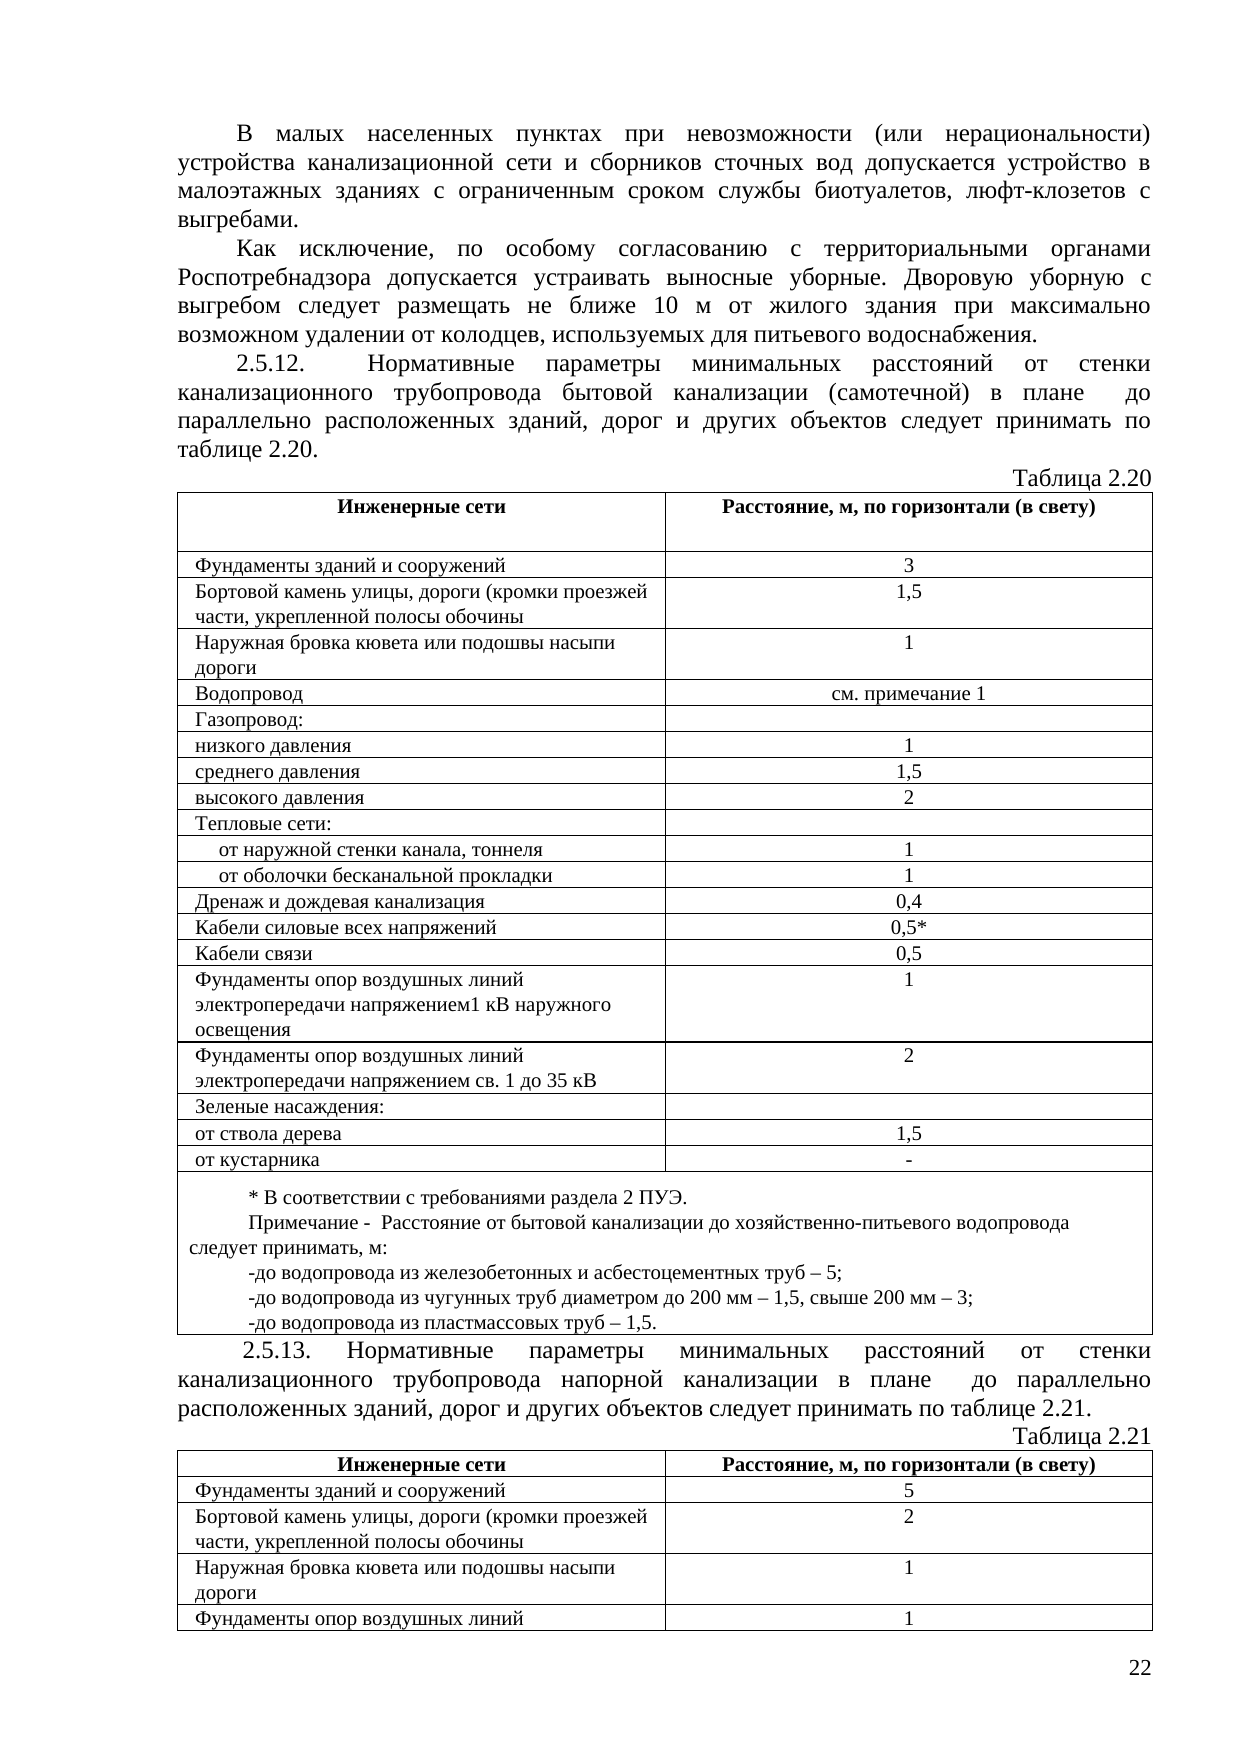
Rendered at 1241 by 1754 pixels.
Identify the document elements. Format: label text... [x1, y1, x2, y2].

table_cell - [666, 1146, 1152, 1171]
table_cell Кабели силовые всех напряжений [178, 914, 665, 939]
table_cell Водопровод [178, 680, 665, 705]
text 2.5.13. Нормативные параметры минимальных расстояний от стенки канализационного трубопровода напорной канализации в плане до параллельно расположенных зданий, дорог и других объектов следует принимать по таблице 2.21. [177, 1335, 1152, 1421]
table_cell от ствола дерева [178, 1120, 665, 1144]
text Таблица 2.20 [177, 463, 1152, 492]
table_cell от оболочки бесканальной прокладки [178, 862, 665, 887]
table_cell высокого давления [178, 784, 665, 809]
table_cell 5 [666, 1477, 1152, 1502]
table_cell 1 [666, 732, 1152, 757]
table_header Расстояние, м, по горизонтали (в свету) [666, 1451, 1152, 1476]
table_cell [666, 1094, 1152, 1118]
table_cell Тепловые сети: [178, 810, 665, 835]
text Как исключение, по особому согласованию с территориальными органами Роспотребнадзора допускается устраивать выносные уборные. Дворовую уборную с выгребом следует размещать не ближе от жилого здания при максимально возможном удалении от колодцев, используемых для питьевого водоснабжения. [177, 233, 1152, 348]
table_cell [178, 1605, 665, 1630]
table_cell 1 [666, 836, 1152, 861]
table_cell 1 [666, 862, 1152, 887]
text Таблица 2.21 [177, 1421, 1152, 1450]
table_cell Кабели связи [178, 940, 665, 965]
table_cell среднего давления [178, 758, 665, 783]
table_cell 1,5 [666, 578, 1152, 628]
table_cell Фундаменты опор воздушных линий электропередачи напряжением св. 1 до 35 кВ [178, 1043, 665, 1092]
text 2.5.12. Нормативные параметры минимальных расстояний от стенки канализационного трубопровода бытовой канализации (самотечной) в плане до параллельно расположенных зданий, дорог и других объектов следует принимать по таблице 2.20. [177, 348, 1152, 463]
table_cell 2 [666, 1503, 1152, 1553]
table_cell Наружная бровка кювета или подошвы насыпи дороги [178, 1554, 665, 1604]
table_cell 0,5* [666, 914, 1152, 939]
table_cell [666, 706, 1152, 731]
table_cell * В соответствии с требованиями раздела 2 ПУЭ. Примечание - Расстояние от бытовой канализации до хозяйственно-питьевого водопровода следует принимать, м: -до водопровода из железобетонных и асбестоцементных труб – 5; -до водопровода из чугунных труб диаметром до – 1,5, свыше – 3; -до водопровода из пластмассовых труб – 1,5. [178, 1172, 1152, 1334]
table_cell низкого давления [178, 732, 665, 757]
table_cell от кустарника [178, 1146, 665, 1171]
table_cell Наружная бровка кювета или подошвы насыпи дороги [178, 629, 665, 679]
table_cell Газопровод: [178, 706, 665, 731]
text В малых населенных пунктах при невозможности (или нерациональности) устройства канализационной сети и сборников сточных вод допускается устройство в малоэтажных зданиях с ограниченным сроком службы биотуалетов, люфт-клозетов с выгребами. [177, 118, 1152, 233]
table_cell 0,5 [666, 940, 1152, 965]
table_cell Зеленые насаждения: [178, 1094, 665, 1118]
table_header Инженерные сети [178, 493, 665, 551]
table_cell 1 [666, 1605, 1152, 1630]
table_cell Фундаменты зданий и сооружений [178, 552, 665, 577]
table_cell от наружной стенки канала, тоннеля [178, 836, 665, 861]
table_cell Фундаменты опор воздушных линий электропередачи напряжением1 кВ наружного освещения [178, 966, 665, 1041]
table_cell 3 [666, 552, 1152, 577]
table_cell 1,5 [666, 758, 1152, 783]
table_cell 1 [666, 1554, 1152, 1604]
table_cell 2 [666, 1043, 1152, 1092]
table_cell Фундаменты зданий и сооружений [178, 1477, 665, 1502]
table_cell 1,5 [666, 1120, 1152, 1144]
table_cell 1 [666, 966, 1152, 1041]
table_cell см. примечание 1 [666, 680, 1152, 705]
table_header Расстояние, м, по горизонтали (в свету) [666, 493, 1152, 551]
table_cell 2 [666, 784, 1152, 809]
table_cell 1 [666, 629, 1152, 679]
table_cell [666, 810, 1152, 835]
table_header Инженерные сети [178, 1451, 665, 1476]
table_cell Дренаж и дождевая канализация [178, 888, 665, 913]
table_cell 0,4 [666, 888, 1152, 913]
table_cell Бортовой камень улицы, дороги (кромки проезжей части, укрепленной полосы обочины [178, 578, 665, 628]
table_cell Бортовой камень улицы, дороги (кромки проезжей части, укрепленной полосы обочины [178, 1503, 665, 1553]
